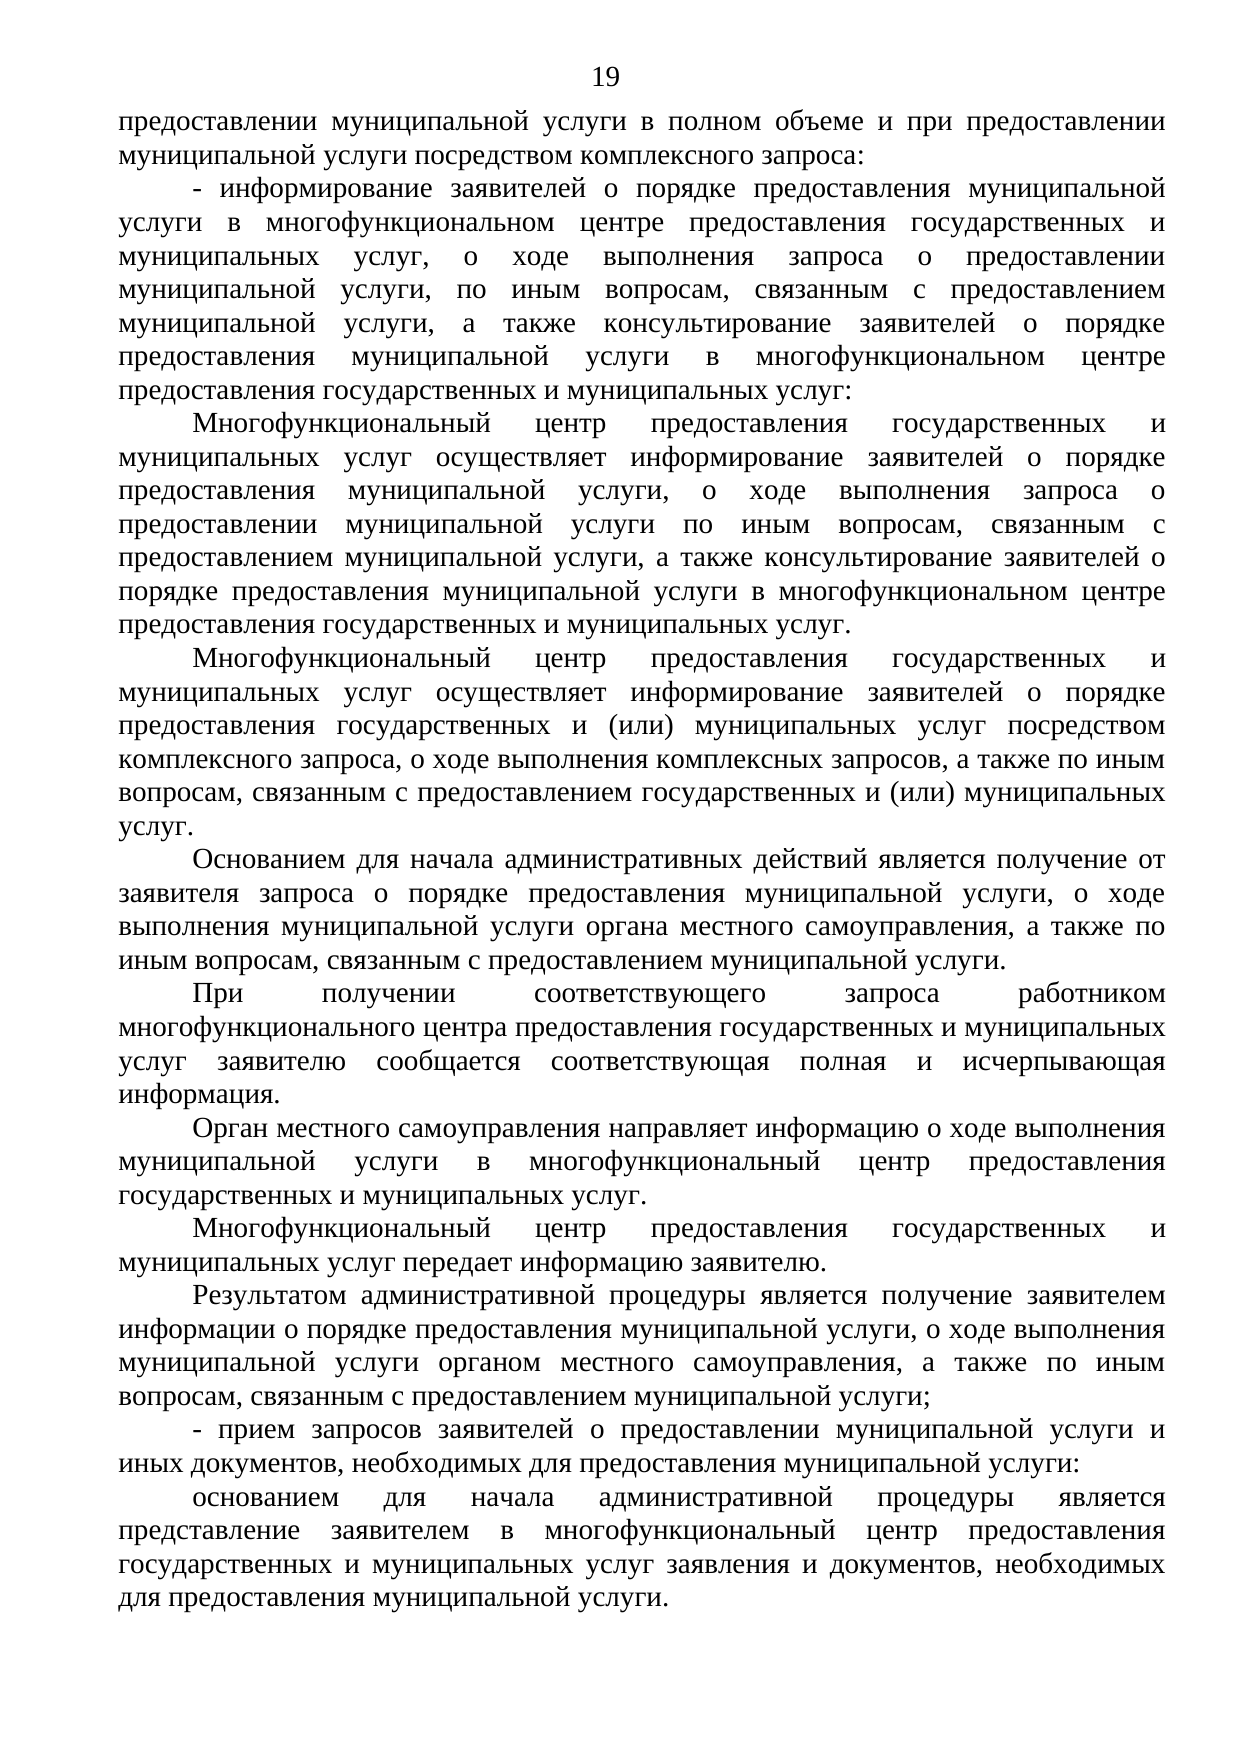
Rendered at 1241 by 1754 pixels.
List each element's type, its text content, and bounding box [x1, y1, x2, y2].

text Многофункциональный центр предоставления государственных и муниципальных услуг передает информацию заявителю. [118, 1210, 1167, 1277]
text Многофункциональный центр предоставления государственных и муниципальных услуг осуществляет информирование заявителей о порядке предоставления муниципальной услуги, о ходе выполнения запроса о предоставлении муниципальной услуги по иным вопросам, связанным с предоставлением муниципальной услуги, а также консультирование заявителей о порядке предоставления муниципальной услуги в многофункциональном центре предоставления государственных и муниципальных услуг. [118, 405, 1167, 640]
text Орган местного самоуправления направляет информацию о ходе выполнения муниципальной услуги в многофункциональный центр предоставления государственных и муниципальных услуг. [118, 1110, 1167, 1210]
text Результатом административной процедуры является получение заявителем информации о порядке предоставления муниципальной услуги, о ходе выполнения муниципальной услуги органом местного самоуправления, а также по иным вопросам, связанным с предоставлением муниципальной услуги; [118, 1277, 1167, 1412]
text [118, 103, 1167, 171]
text - прием запросов заявителей о предоставлении муниципальной услуги и иных документов, необходимых для предоставления муниципальной услуги: [118, 1412, 1167, 1479]
text При получении соответствующего запроса работником многофункционального центра предоставления государственных и муниципальных услуг заявителю сообщается соответствующая полная и исчерпывающая информация. [118, 976, 1167, 1110]
text - информирование заявителей о порядке предоставления муниципальной услуги в многофункциональном центре предоставления государственных и муниципальных услуг, о ходе выполнения запроса о предоставлении муниципальной услуги, по иным вопросам, связанным с предоставлением муниципальной услуги, а также консультирование заявителей о порядке предоставления муниципальной услуги в многофункциональном центре предоставления государственных и муниципальных услуг: [118, 171, 1167, 405]
text основанием для начала административной процедуры является представление заявителем в многофункциональный центр предоставления государственных и муниципальных услуг заявления и документов, необходимых для предоставления муниципальной услуги. [118, 1479, 1166, 1613]
text Основанием для начала административных действий является получение от заявителя запроса о порядке предоставления муниципальной услуги, о ходе выполнения муниципальной услуги органа местного самоуправления, а также по иным вопросам, связанным с предоставлением муниципальной услуги. [118, 841, 1167, 976]
text Многофункциональный центр предоставления государственных и муниципальных услуг осуществляет информирование заявителей о порядке предоставления государственных и (или) муниципальных услуг посредством комплексного запроса, о ходе выполнения комплексных запросов, а также по иным вопросам, связанным с предоставлением государственных и (или) муниципальных услуг. [118, 640, 1167, 841]
